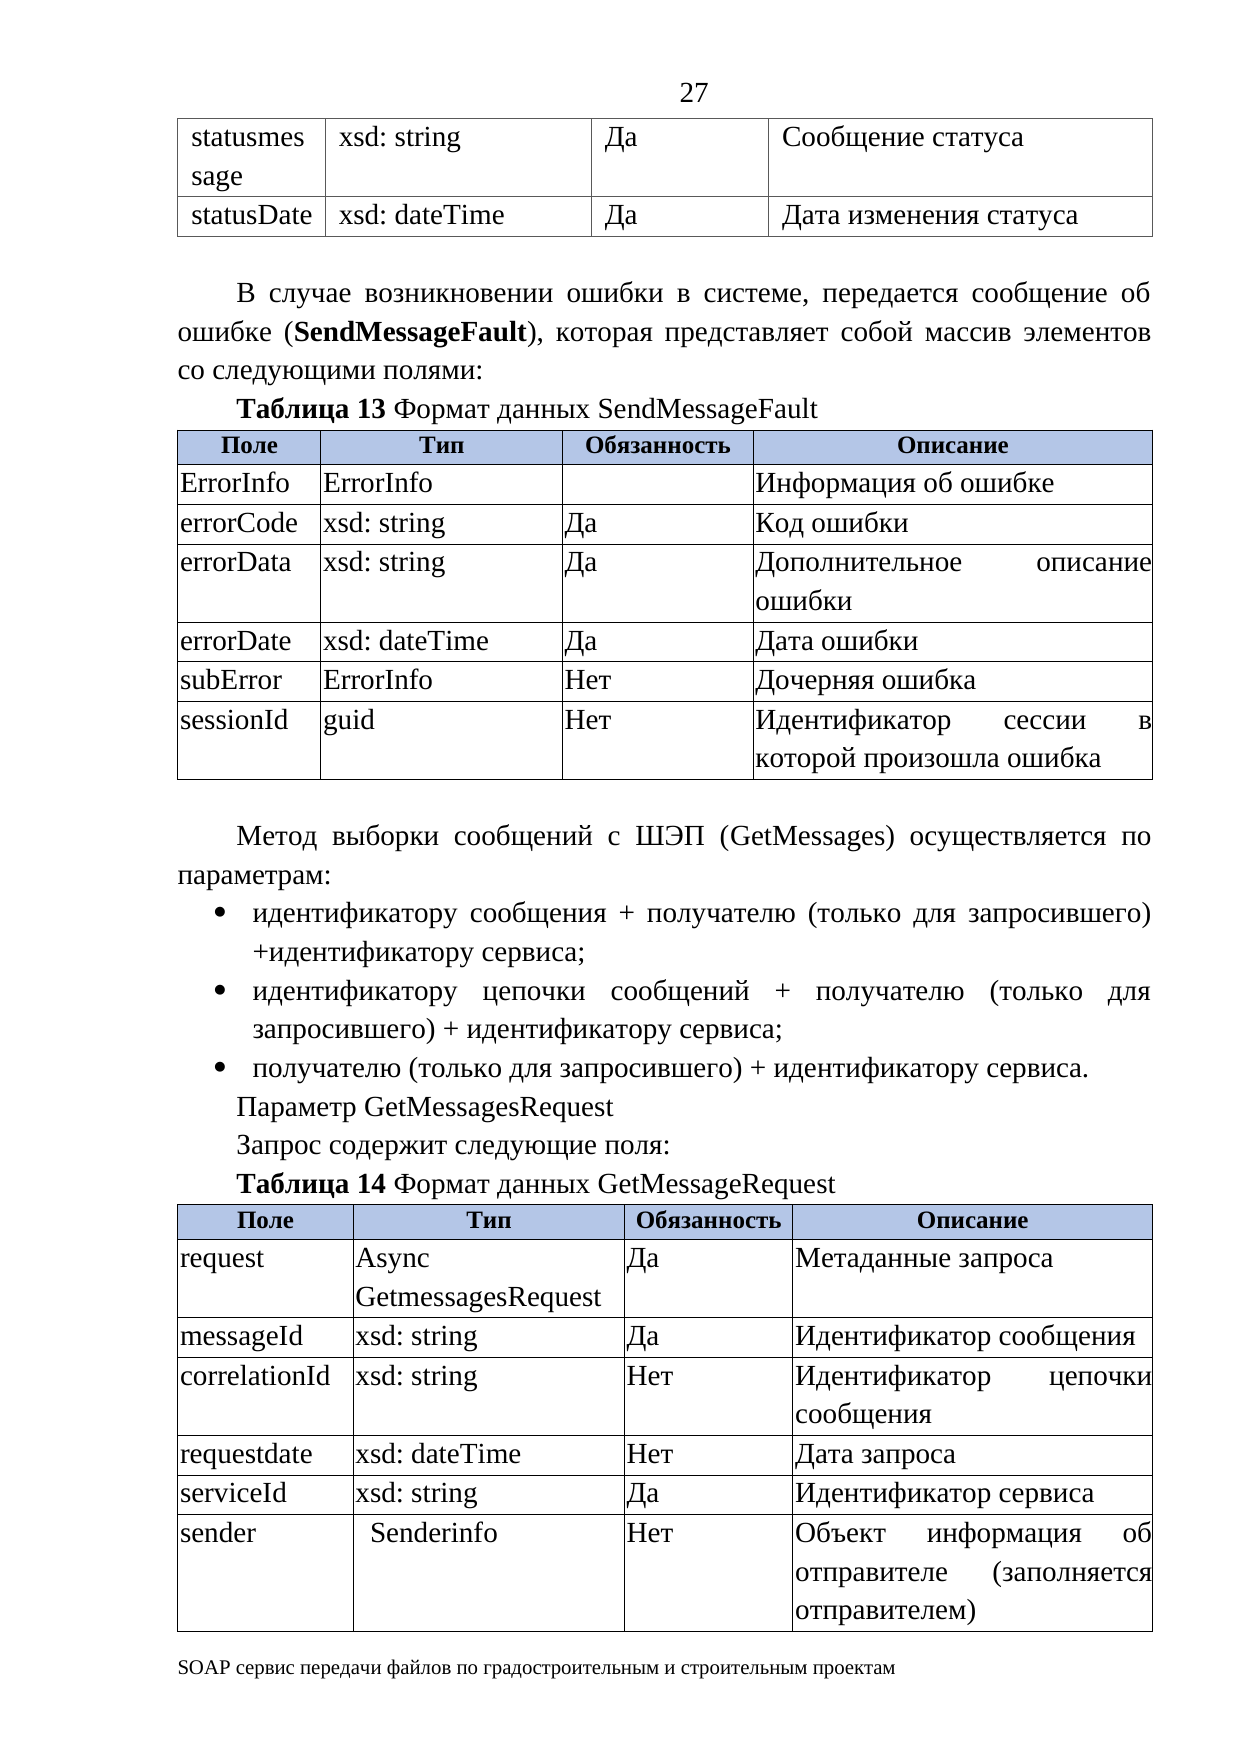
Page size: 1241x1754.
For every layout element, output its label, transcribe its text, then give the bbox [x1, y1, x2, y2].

table_cell Информация об ошибке [754, 465, 1152, 504]
table_cell Нет [563, 662, 753, 701]
table_header Поле [178, 431, 320, 464]
table_cell Нет [563, 702, 753, 779]
table_cell Нет [625, 1358, 792, 1435]
table_cell Да [563, 545, 753, 622]
table_cell correlationId [178, 1358, 353, 1435]
table_cell Да [592, 119, 768, 196]
table_cell Да [563, 505, 753, 543]
table_cell xsd: string [321, 545, 562, 622]
table_cell xsd: dateTime [321, 623, 562, 661]
table_cell Объект информация об отправителе (заполняется отправителем) [793, 1515, 1152, 1631]
table_cell statusDate [178, 197, 325, 236]
table_cell Да [625, 1318, 792, 1357]
table_cell Дополнительное описание ошибки [754, 545, 1152, 622]
table_cell messageId [178, 1318, 353, 1357]
table_header Тип [321, 431, 562, 464]
table_cell sessionId [178, 702, 320, 779]
table_cell Да [625, 1240, 792, 1317]
table_cell Сообщение статуса [769, 119, 1152, 196]
table_cell Идентификатор сессии в которой произошла ошибка [754, 702, 1152, 779]
table_cell Async GetmessagesRequest [354, 1240, 624, 1317]
table_cell [563, 465, 753, 504]
text Запрос содержит следующие поля: [177, 1127, 1152, 1161]
table_cell sender [178, 1515, 353, 1631]
table_cell Да [625, 1476, 792, 1514]
table_cell ErrorInfo [321, 662, 562, 701]
table_header Описание [754, 431, 1152, 464]
text Таблица 14 Формат данных GetMessageRequest [177, 1166, 1152, 1199]
table_cell Нет [625, 1515, 792, 1631]
list получателю (только для запросившего) + идентификатору сервиса. [215, 1050, 1152, 1084]
table_cell Дата изменения статуса [769, 197, 1152, 236]
table_cell Senderinfo [354, 1515, 624, 1631]
table_cell guid [321, 702, 562, 779]
table_cell xsd: dateTime [354, 1436, 624, 1474]
text Параметр GetMessagesRequest [177, 1089, 1152, 1122]
table_cell Метаданные запроса [793, 1240, 1152, 1317]
table_cell errorCode [178, 505, 320, 543]
table_cell xsd: string [354, 1318, 624, 1357]
list идентификатору цепочки сообщений + получателю (только для запросившего) + идентификатору сервиса; [215, 973, 1152, 1045]
table_header Поле [178, 1205, 353, 1239]
table_cell Да [592, 197, 768, 236]
table_cell xsd: string [321, 505, 562, 543]
table_header Обязанность [563, 431, 753, 464]
table_cell xsd: string [326, 119, 591, 196]
table_cell serviceId [178, 1476, 353, 1514]
table_cell statusmessage [178, 119, 325, 196]
table_cell subError [178, 662, 320, 701]
table_cell request [178, 1240, 353, 1317]
table_cell Код ошибки [754, 505, 1152, 543]
table_cell Идентификатор сообщения [793, 1318, 1152, 1357]
table_cell Да [563, 623, 753, 661]
table_cell xsd: string [354, 1358, 624, 1435]
table_cell Дочерняя ошибка [754, 662, 1152, 701]
table_cell xsd: string [354, 1476, 624, 1514]
table_cell xsd: dateTime [326, 197, 591, 236]
table_header Тип [354, 1205, 624, 1239]
text Метод выборки сообщений с ШЭП (GetMessages) осуществляется по параметрам: [177, 818, 1152, 891]
table_cell errorData [178, 545, 320, 622]
text Таблица 13 Формат данных SendMessageFault [177, 391, 1152, 424]
table_cell ErrorInfo [178, 465, 320, 504]
table_cell Нет [625, 1436, 792, 1474]
table_header Описание [793, 1205, 1152, 1239]
table_cell Идентификатор сервиса [793, 1476, 1152, 1514]
list идентификатору сообщения + получателю (только для запросившего)+идентификатору сервиса; [215, 896, 1152, 968]
table_cell Дата ошибки [754, 623, 1152, 661]
table_cell errorDate [178, 623, 320, 661]
table_cell Идентификатор цепочки сообщения [793, 1358, 1152, 1435]
table_cell requestdate [178, 1436, 353, 1474]
table_cell ErrorInfo [321, 465, 562, 504]
text В случае возникновении ошибки в системе, передается сообщение об ошибке (SendMessageFault), которая представляет собой массив элементов со следующими полями: [177, 275, 1152, 386]
table_header Обязанность [625, 1205, 792, 1239]
table_cell Дата запроса [793, 1436, 1152, 1474]
